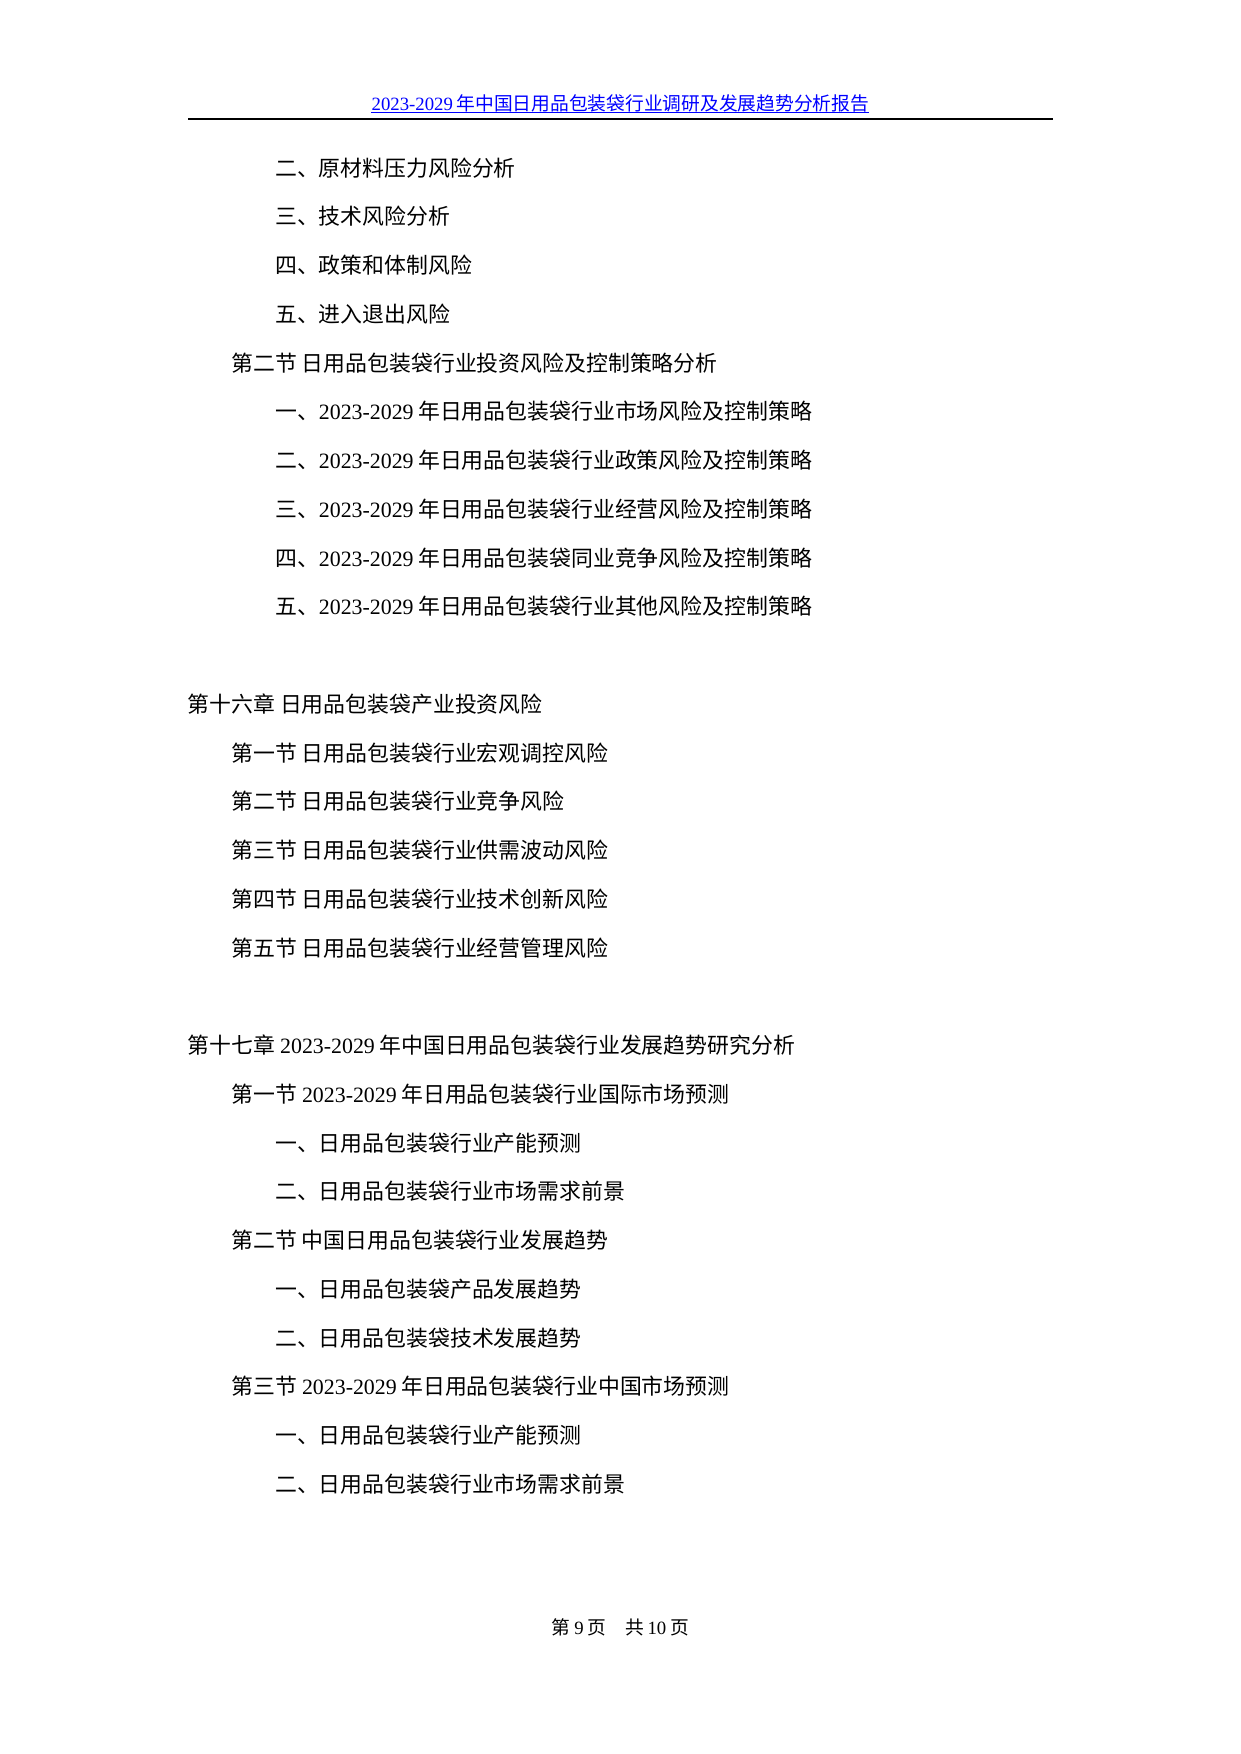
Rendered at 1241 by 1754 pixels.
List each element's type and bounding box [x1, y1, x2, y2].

text [187, 150, 1053, 1499]
